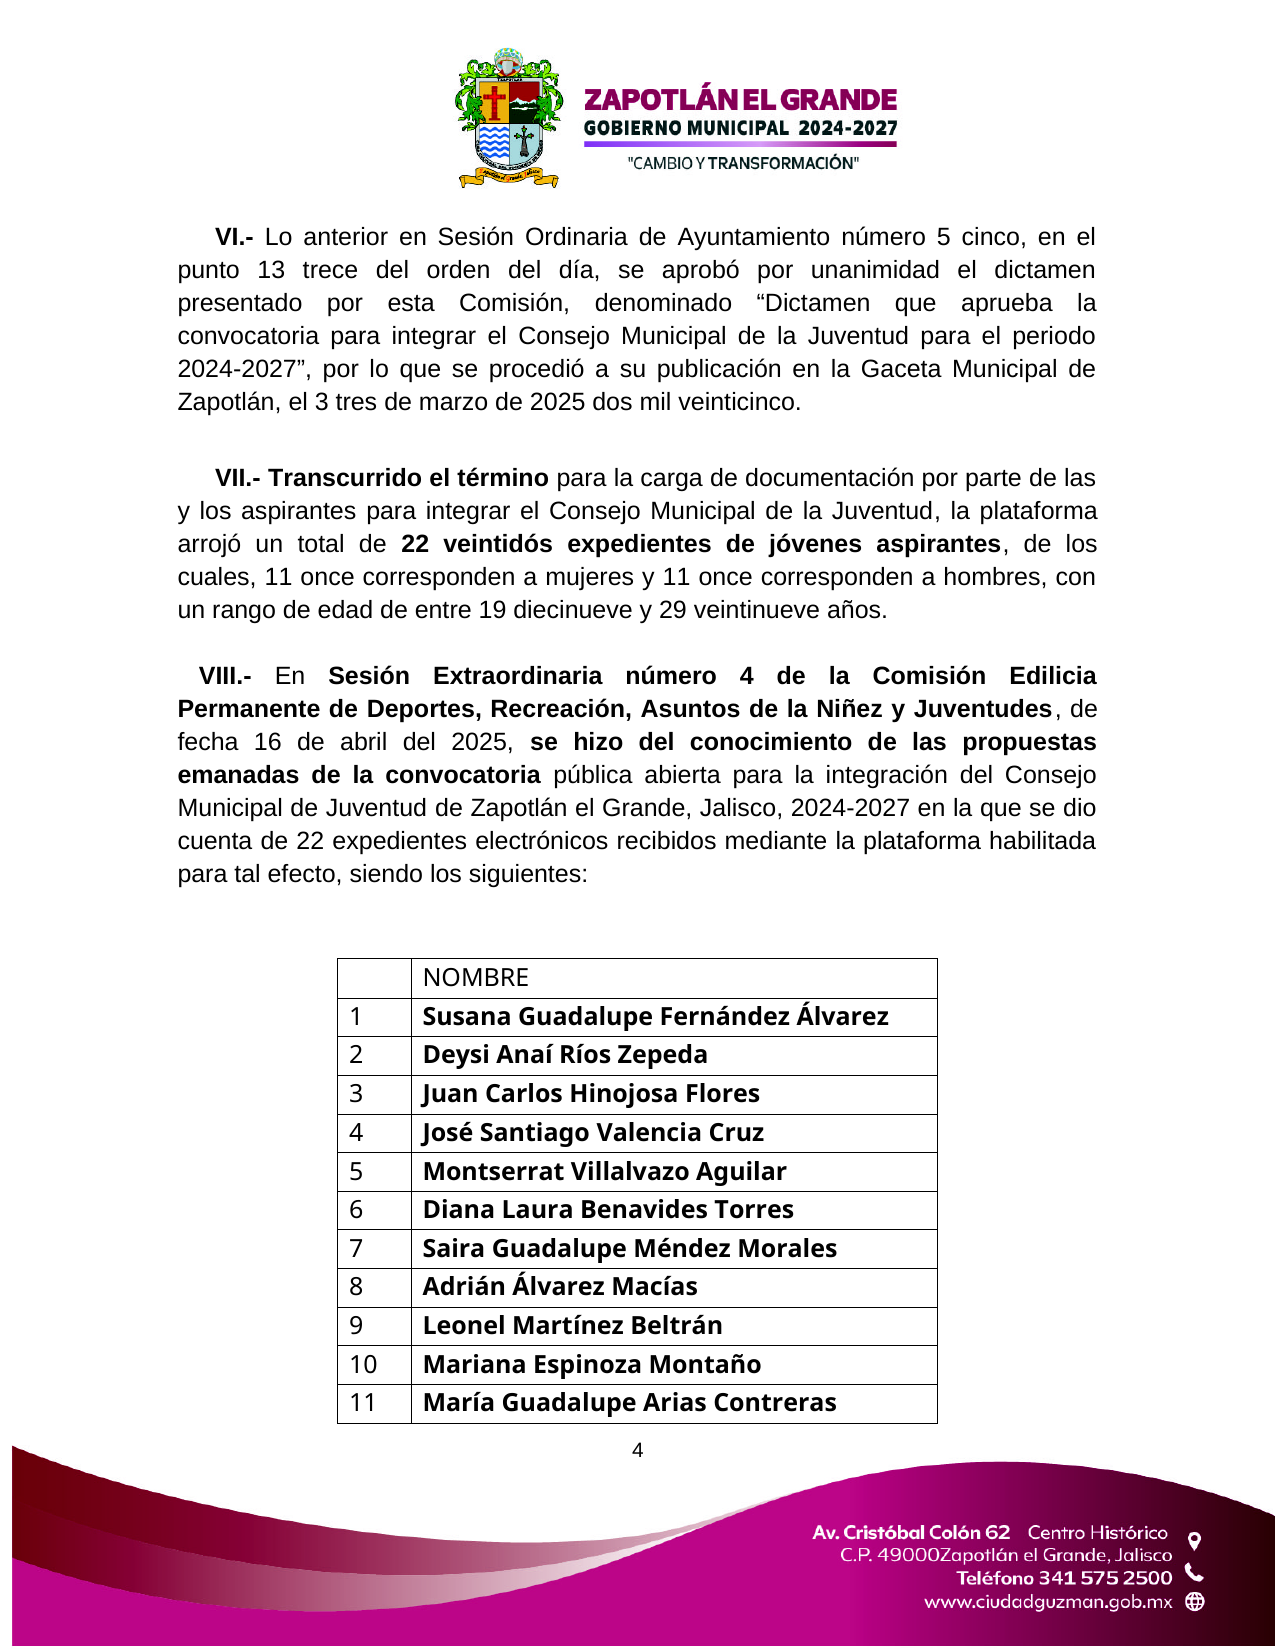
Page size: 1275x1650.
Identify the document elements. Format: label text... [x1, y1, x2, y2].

text VII.- Transcurrido el término para la carga de documentación por parte de las y los aspirantes para integrar el Consejo Municipal de la Juventud, la plataforma arrojó un total de 22 veintidós expedientes de jóvenes aspirantes, de los cuales, 11 once corresponden a mujeres y 11 once corresponden a hombres, con un rango de edad de entre 19 diecinueve y 29 veintinueve años. [177, 463, 1098, 624]
picture [0, 1444, 1275, 1650]
table_cell Leonel Martínez Beltrán [412, 1308, 937, 1345]
table_cell 5 [338, 1153, 411, 1191]
table_cell Diana Laura Benavides Torres [412, 1192, 937, 1229]
table_cell 10 [338, 1346, 411, 1384]
picture [38, 1, 1275, 211]
table_cell Deysi Anaí Ríos Zepeda [412, 1037, 937, 1075]
table_cell Susana Guadalupe Fernández Álvarez [412, 999, 937, 1036]
text VI.- Lo anterior en Sesión Ordinaria de Ayuntamiento número 5 cinco, en el punto 13 trece del orden del día, se aprobó por unanimidad el dictamen presentado por esta Comisión, denominado “Dictamen que aprueba la convocatoria para integrar el Consejo Municipal de la Juventud para el periodo 2024-2027”, por lo que se procedió a su publicación en la Gaceta Municipal de Zapotlán, el 3 tres de marzo de 2025 dos mil veinticinco. [177, 222, 1098, 415]
table_cell 9 [338, 1308, 411, 1345]
table_header NOMBRE [412, 959, 937, 997]
table_cell Adrián Álvarez Macías [412, 1269, 937, 1307]
table_cell 2 [338, 1037, 411, 1075]
table_cell 3 [338, 1076, 411, 1113]
text VIII.- En Sesión Extraordinaria número 4 de la Comisión Edilicia Permanente de Deportes, Recreación, Asuntos de la Niñez y Juventudes, de fecha 16 de abril del 2025, se hizo del conocimiento de las propuestas emanadas de la convocatoria pública abierta para la integración del Consejo Municipal de Juventud de Zapotlán el Grande, Jalisco, 2024-2027 en la que se dio cuenta de 22 expedientes electrónicos recibidos mediante la plataforma habilitada para tal efecto, siendo los siguientes: [177, 661, 1098, 888]
table_cell María Guadalupe Arias Contreras [412, 1385, 937, 1423]
table_cell 1 [338, 999, 411, 1036]
table_cell Montserrat Villalvazo Aguilar [412, 1153, 937, 1191]
table_cell José Santiago Valencia Cruz [412, 1115, 937, 1152]
table_cell Saira Guadalupe Méndez Morales [412, 1230, 937, 1268]
table_cell Juan Carlos Hinojosa Flores [412, 1076, 937, 1113]
table_cell 6 [338, 1192, 411, 1229]
table_cell 11 [338, 1385, 411, 1423]
table_header [338, 959, 411, 997]
table_cell 7 [338, 1230, 411, 1268]
table_cell Mariana Espinoza Montaño [412, 1346, 937, 1384]
table_cell 8 [338, 1269, 411, 1307]
table_cell 4 [338, 1115, 411, 1152]
